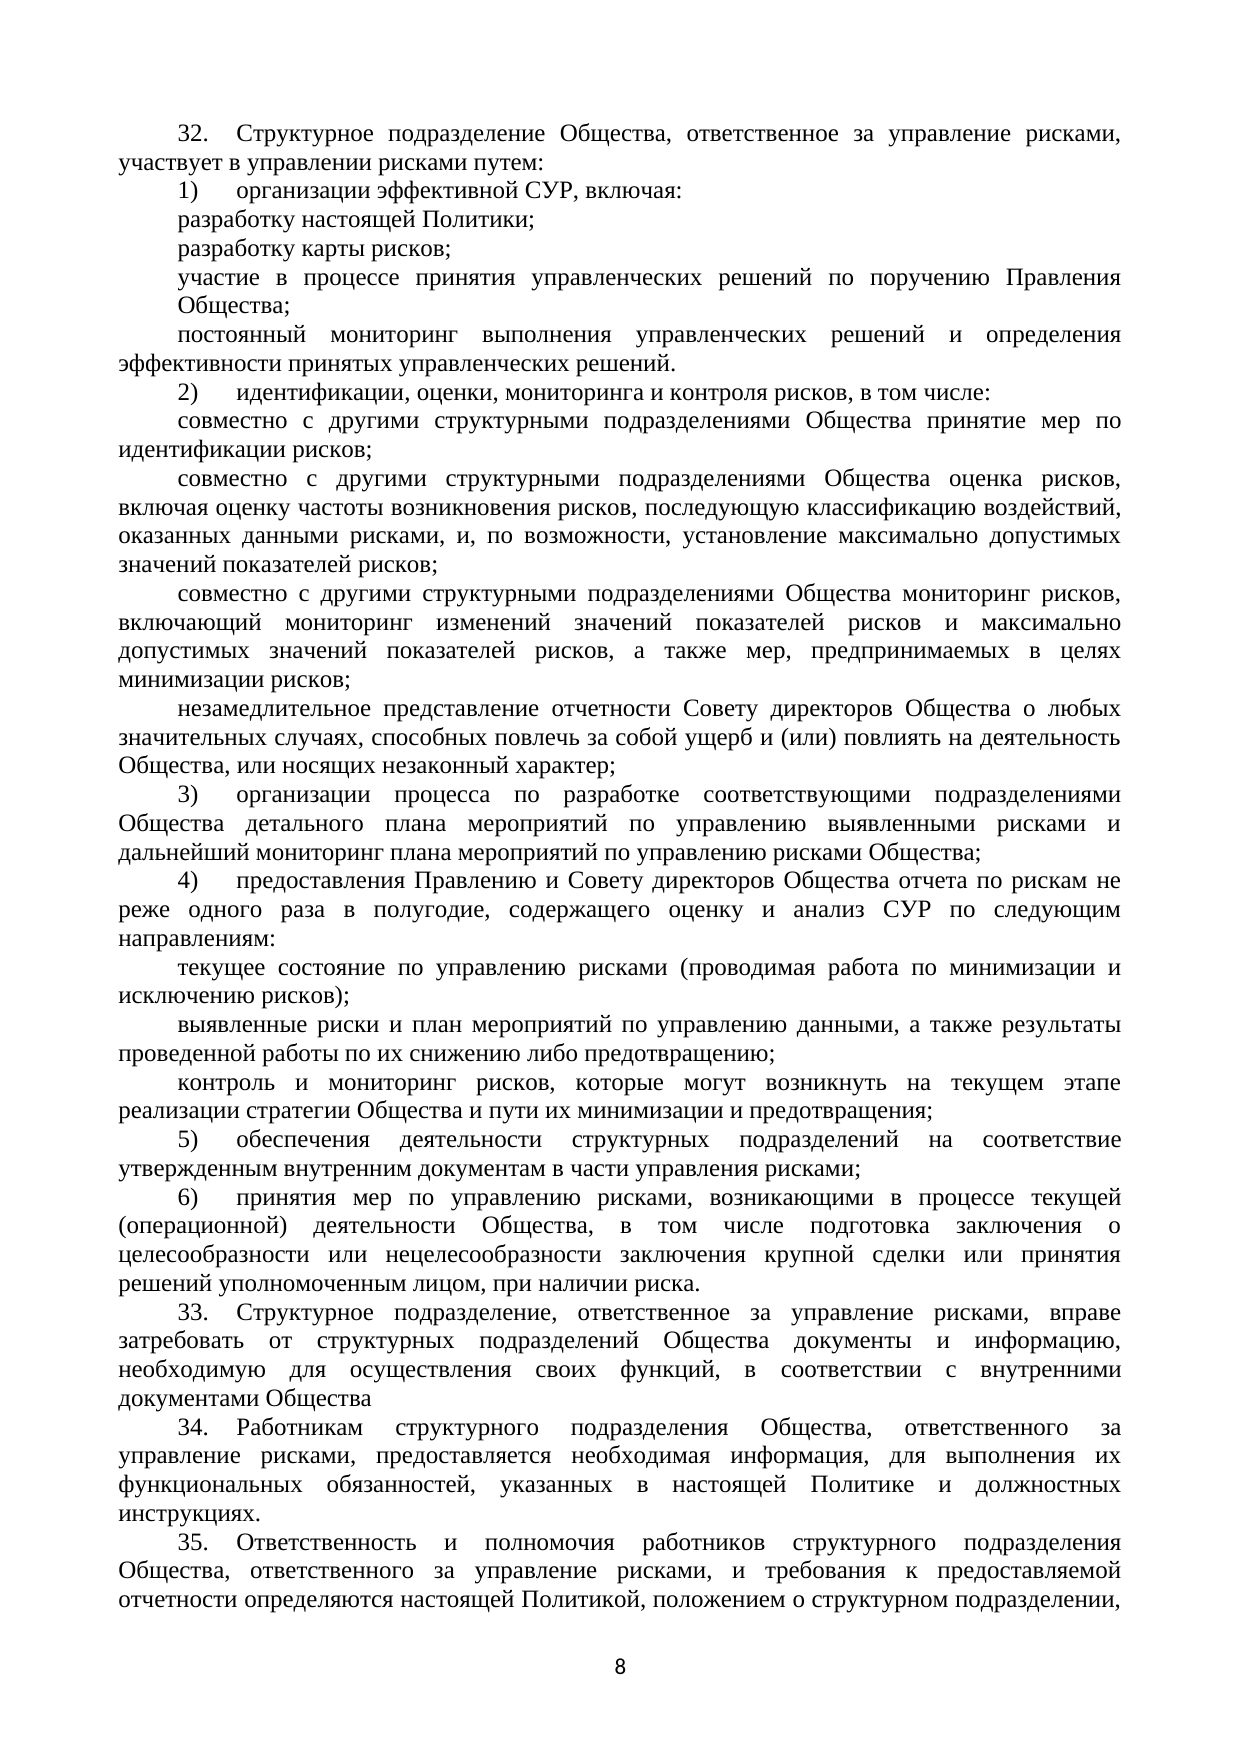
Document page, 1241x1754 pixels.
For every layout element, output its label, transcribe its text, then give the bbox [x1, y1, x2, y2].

list контроль и мониторинг рисков, которые могут возникнуть на текущем этапе реализации стратегии Общества и пути их минимизации и предотвращения; [118, 1067, 1122, 1124]
list 2) идентификации, оценки, мониторинга и контроля рисков, в том числе: [177, 377, 1122, 406]
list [118, 1527, 1122, 1613]
list совместно с другими структурными подразделениями Общества принятие мер по идентификации рисков; [118, 406, 1122, 463]
list постоянный мониторинг выполнения управленческих решений и определения эффективности принятых управленческих решений. [118, 319, 1122, 377]
list Работникам структурного подразделения Общества, ответственного за управление рисками, предоставляется необходимая информация, для выполнения их функциональных обязанностей, указанных в настоящей Политике и должностных инструкциях. [118, 1412, 1122, 1527]
list организации эффективной СУР, включая: [118, 176, 1122, 204]
list 4) предоставления Правлению и Совету директоров Общества отчета по рискам не реже одного раза в полугодие, содержащего оценку и анализ СУР по следующим направлениям: [118, 866, 1122, 952]
list Структурное подразделение Общества, ответственное за управление рисками, участвует в управлении рисками путем: [118, 118, 1122, 176]
list незамедлительное представление отчетности Совету директоров Общества о любых значительных случаях, способных повлечь за собой ущерб и (или) повлиять на деятельность Общества, или носящих незаконный характер; [118, 693, 1122, 779]
list выявленные риски и план мероприятий по управлению данными, а также результаты проведенной работы по их снижению либо предотвращению; [118, 1009, 1122, 1067]
text разработку настоящей Политики; [177, 204, 1122, 233]
list совместно с другими структурными подразделениями Общества оценка рисков, включая оценку частоты возникновения рисков, последующую классификацию воздействий, оказанных данными рисками, и, по возможности, установление максимально допустимых значений показателей рисков; [118, 463, 1122, 578]
list участие в процессе принятия управленческих решений по поручению Правления Общества; [177, 262, 1122, 319]
list 5) обеспечения деятельности структурных подразделений на соответствие утвержденным внутренним документам в части управления рисками; [118, 1124, 1122, 1182]
list 3) организации процесса по разработке соответствующими подразделениями Общества детального плана мероприятий по управлению выявленными рисками и дальнейший мониторинг плана мероприятий по управлению рисками Общества; [118, 779, 1122, 866]
list Структурное подразделение, ответственное за управление рисками, вправе затребовать от структурных подразделений Общества документы и информацию, необходимую для осуществления своих функций, в соответствии с внутренними документами Общества [118, 1297, 1122, 1412]
list совместно с другими структурными подразделениями Общества мониторинг рисков, включающий мониторинг изменений значений показателей рисков и максимально допустимых значений показателей рисков, а также мер, предпринимаемых в целях минимизации рисков; [118, 578, 1122, 693]
list 6) принятия мер по управлению рисками, возникающими в процессе текущей (операционной) деятельности Общества, в том числе подготовка заключения о целесообразности или нецелесообразности заключения крупной сделки или принятия решений уполномоченным лицом, при наличии риска. [118, 1182, 1122, 1297]
list текущее состояние по управлению рисками (проводимая работа по минимизации и исключению рисков); [118, 952, 1122, 1009]
list разработку карты рисков; [177, 233, 1122, 262]
